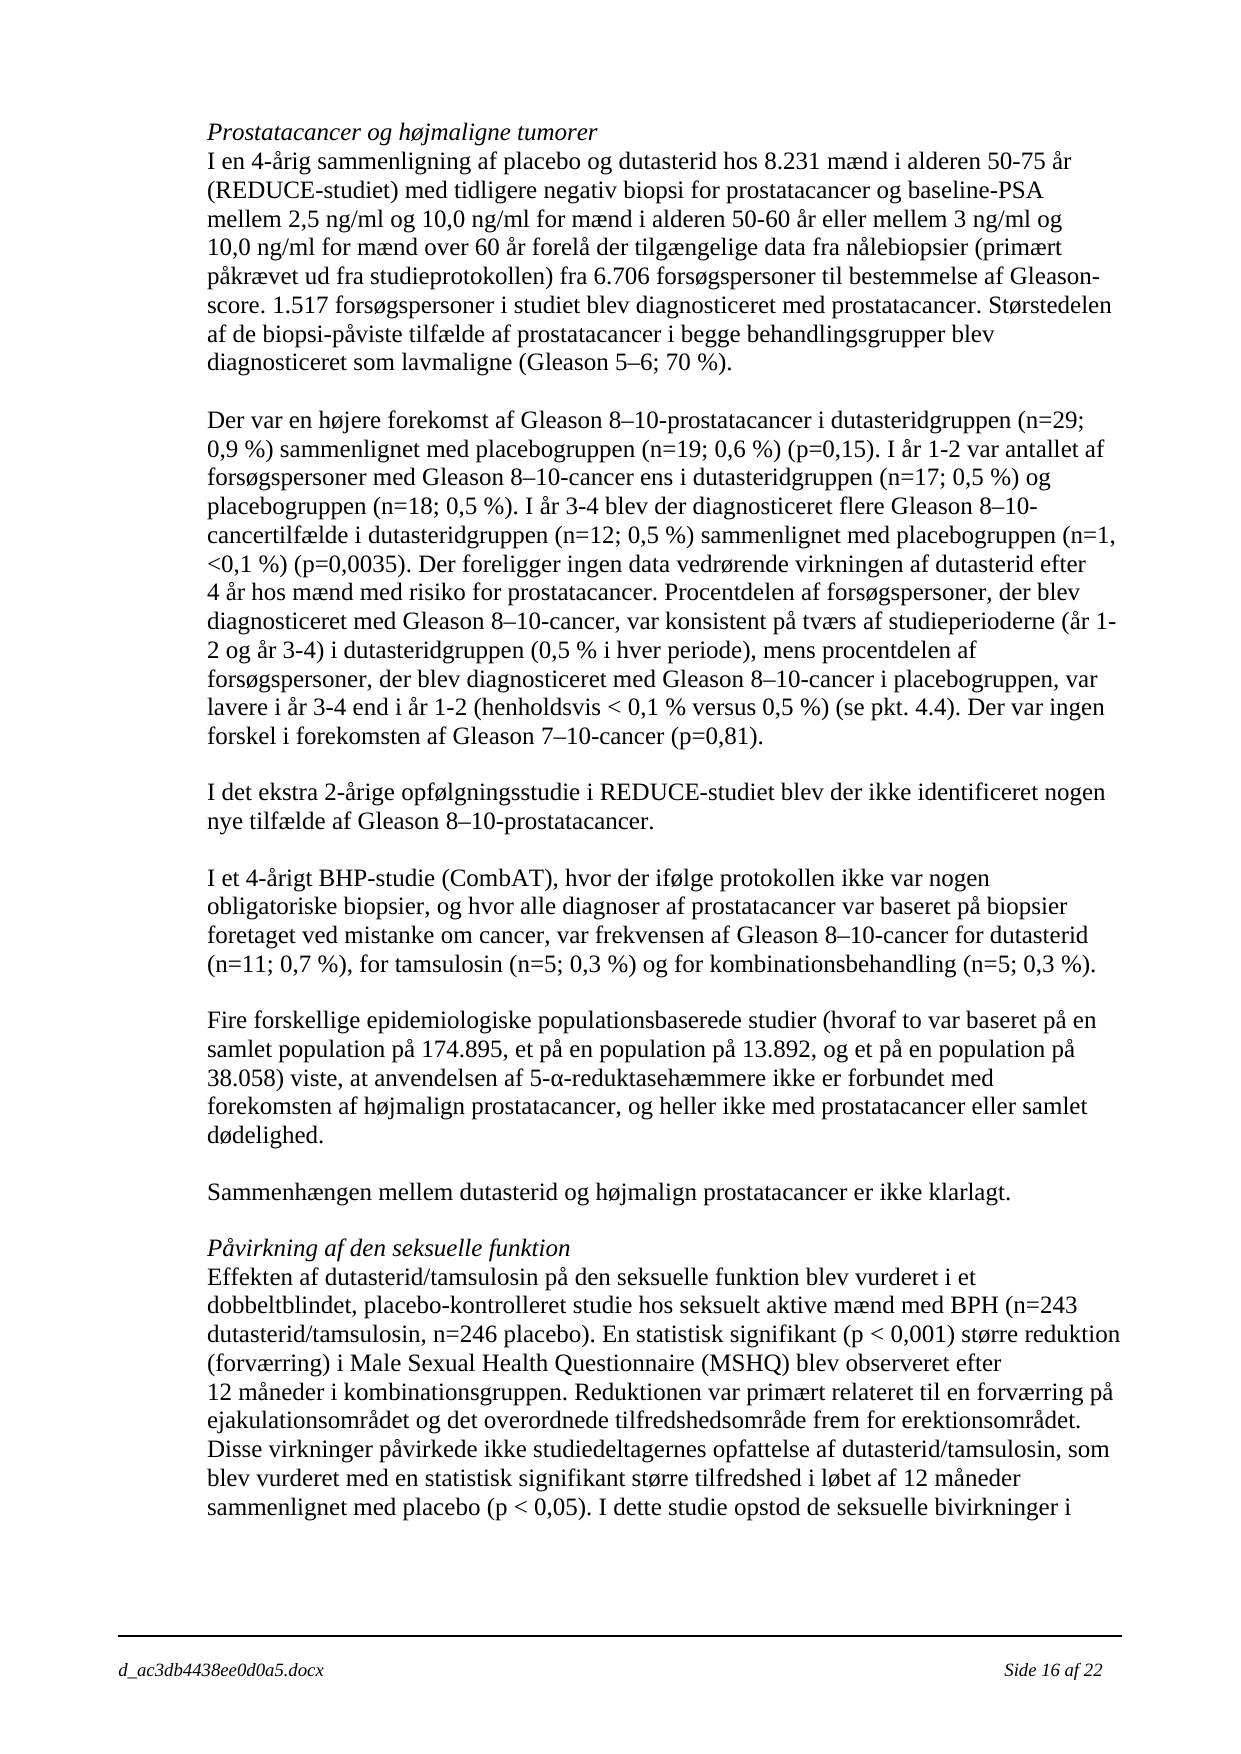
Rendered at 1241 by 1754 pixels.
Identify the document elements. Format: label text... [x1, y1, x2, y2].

text Der var en højere forekomst af Gleason 8–10-prostatacancer i dutasteridgruppen (n=29; 0,9 %) sammenlignet med placebogruppen (n=19; 0,6 %) (p=0,15). I år 1-2 var antallet af forsøgspersoner med Gleason 8–10-cancer ens i dutasteridgruppen (n=17; 0,5 %) og placebogruppen (n=18; 0,5 %). I år 3-4 blev der diagnosticeret flere Gleason 8–10-cancertilfælde i dutasteridgruppen (n=12; 0,5 %) sammenlignet med placebogruppen (n=1, <0,1 %) (p=0,0035). Der foreligger ingen data vedrørende virkningen af dutasterid efter 4 år hos mænd med risiko for prostatacancer. Procentdelen af forsøgspersoner, der blev diagnosticeret med Gleason 8–10-cancer, var konsistent på tværs af studieperioderne (år 1-2 og år 3-4) i dutasteridgruppen (0,5 % i hver periode), mens procentdelen af forsøgspersoner, der blev diagnosticeret med Gleason 8–10-cancer i placebogruppen, var lavere i år 3-4 end i år 1-2 (henholdsvis < 0,1 % versus 0,5 %) (se pkt. 4.4). Der var ingen forskel i forekomsten af Gleason 7–10-cancer (p=0,81). [207, 405, 1122, 750]
text I et 4-årigt BHP-studie (CombAT), hvor der ifølge protokollen ikke var nogen obligatoriske biopsier, og hvor alle diagnoser af prostatacancer var baseret på biopsier foretaget ved mistanke om cancer, var frekvensen af Gleason 8–10-cancer for dutasterid (n=11; 0,7 %), for tamsulosin (n=5; 0,3 %) og for kombinationsbehandling (n=5; 0,3 %). [207, 863, 1122, 978]
text I en 4-årig sammenligning af placebo og dutasterid hos 8.231 mænd i alderen 50-75 år (REDUCE-studiet) med tidligere negativ biopsi for prostatacancer og baseline-PSA mellem 2,5 ng/ml og 10,0 ng/ml for mænd i alderen 50-60 år eller mellem 3 ng/ml og 10,0 ng/ml for mænd over 60 år forelå der tilgængelige data fra nålebiopsier (primært påkrævet ud fra studieprotokollen) fra 6.706 forsøgspersoner til bestemmelse af Gleason-score. 1.517 forsøgspersoner i studiet blev diagnosticeret med prostatacancer. Størstedelen af de biopsi-påviste tilfælde af prostatacancer i begge behandlingsgrupper blev diagnosticeret som lavmaligne (Gleason 5–6; 70 %). [207, 146, 1122, 376]
text Sammenhængen mellem dutasterid og højmalign prostatacancer er ikke klarlagt. [207, 1177, 1122, 1205]
text Fire forskellige epidemiologiske populationsbaserede studier (hvoraf to var baseret på en samlet population på 174.895, et på en population på 13.892, og et på en population på 38.058) viste, at anvendelsen af 5-α-reduktasehæmmere ikke er forbundet med forekomsten af højmalign prostatacancer, og heller ikke med prostatacancer eller samlet dødelighed. [207, 1005, 1122, 1149]
text I det ekstra 2-årige opfølgningsstudie i REDUCE-studiet blev der ikke identificeret nogen nye tilfælde af Gleason 8–10-prostatacancer. [207, 777, 1122, 835]
text Prostatacancer og højmaligne tumorer [207, 117, 1122, 146]
text Påvirkning af den seksuelle funktion [207, 1233, 1122, 1262]
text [207, 1262, 1122, 1520]
